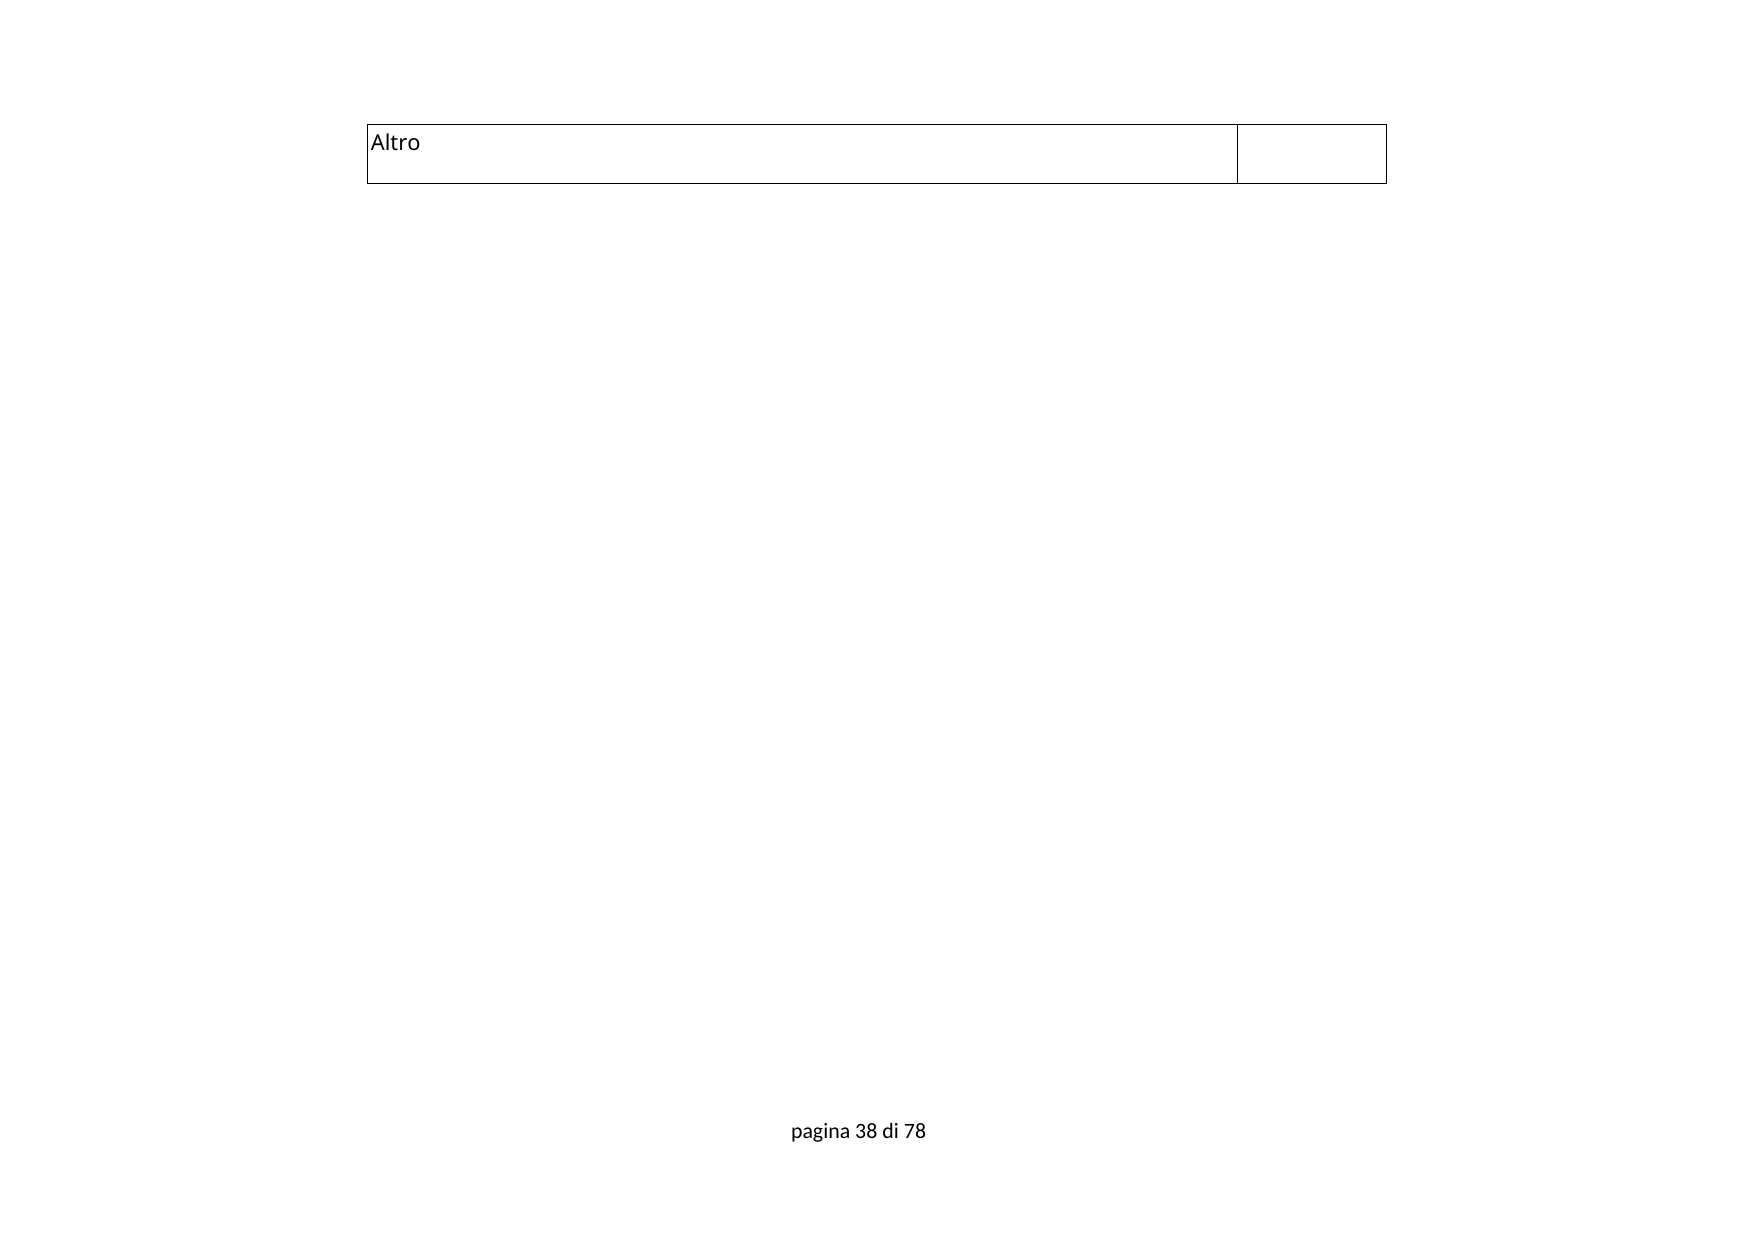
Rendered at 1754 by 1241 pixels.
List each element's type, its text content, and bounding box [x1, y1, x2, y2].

table_cell [1238, 125, 1386, 183]
table_cell Altro [368, 125, 1237, 183]
